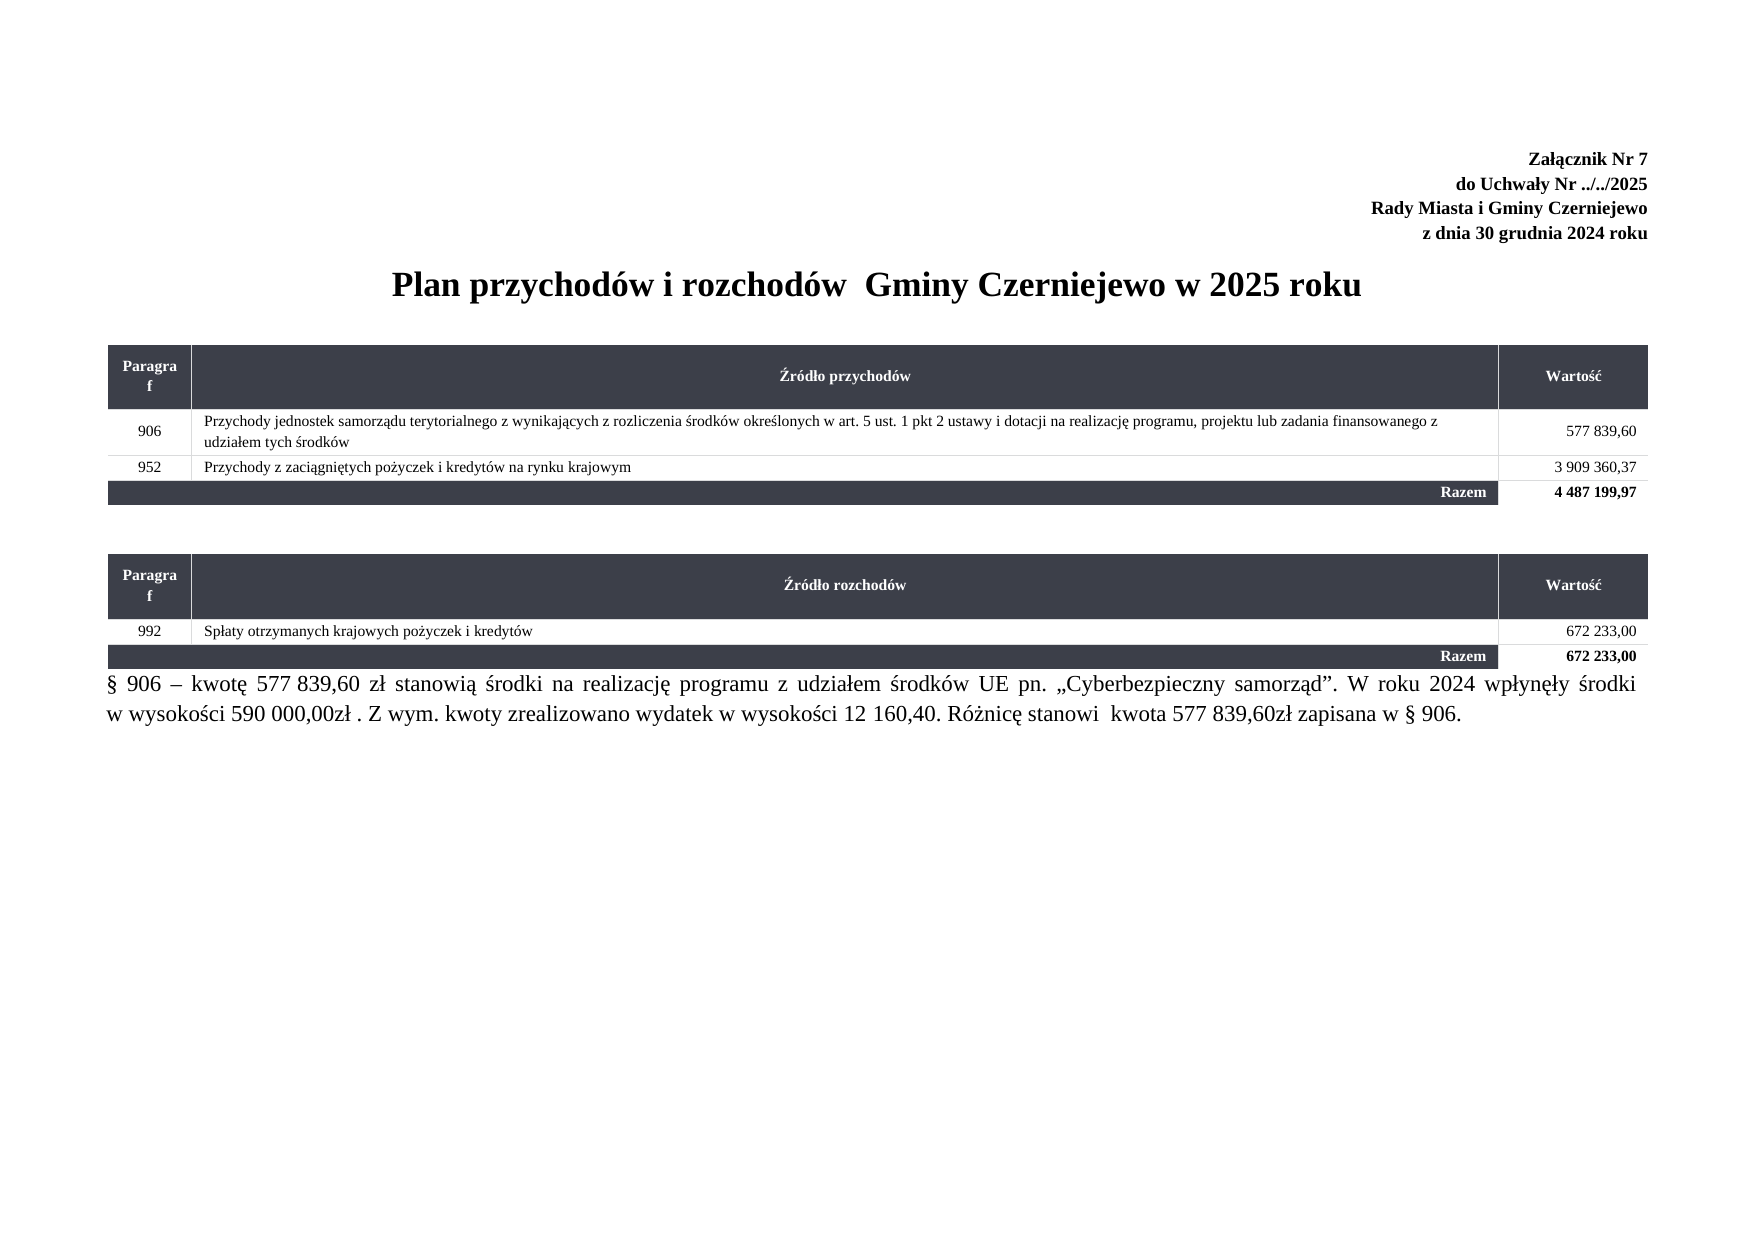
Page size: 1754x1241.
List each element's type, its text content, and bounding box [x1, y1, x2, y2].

table_cell Przychody jednostek samorządu terytorialnego z wynikających z rozliczenia środków określonych w art. 5 ust. 1 pkt 2 ustawy i dotacji na realizację programu, projektu lub zadania finansowanego z udziałem tych środków [192, 410, 1498, 455]
table_cell Razem [108, 481, 1498, 505]
text Załącznik Nr 7 do Uchwały Nr ../../2025 Rady Miasta i Gminy Czerniejewo z dnia 30 grudnia 2024 roku [106, 148, 1648, 243]
table_cell 577 839,60 [1499, 410, 1648, 455]
table_header Wartość [1499, 345, 1648, 409]
table_cell 672 233,00 [1499, 645, 1648, 669]
table_cell 952 [108, 456, 191, 480]
table_cell 906 [108, 410, 191, 455]
table_cell 992 [108, 620, 191, 644]
table_header Źródło przychodów [192, 345, 1498, 409]
text § 906 – kwotę 577 839,60 zł stanowią środki na realizację programu z udziałem środków UE pn. „Cyberbezpieczny samorząd”. W roku 2024 wpłynęły środki w wysokości 590 000,00zł . Z wym. kwoty zrealizowano wydatek w wysokości 12 160,40. Różnicę stanowi kwota 577 839,60zł zapisana w § 906. [106, 670, 1648, 726]
table_header Paragraf [108, 345, 191, 409]
table_header Wartość [1499, 554, 1648, 619]
table_cell 4 487 199,97 [1499, 481, 1648, 505]
table_cell Razem [108, 645, 1498, 669]
table_header Źródło rozchodów [192, 554, 1498, 619]
table_cell 3 909 360,37 [1499, 456, 1648, 480]
table_header Paragraf [108, 554, 191, 619]
title Plan przychodów i rozchodów Gminy Czerniejewo w 2025 roku [106, 263, 1648, 304]
table_cell 672 233,00 [1499, 620, 1648, 644]
table_cell Przychody z zaciągniętych pożyczek i kredytów na rynku krajowym [192, 456, 1498, 480]
table_cell Spłaty otrzymanych krajowych pożyczek i kredytów [192, 620, 1498, 644]
